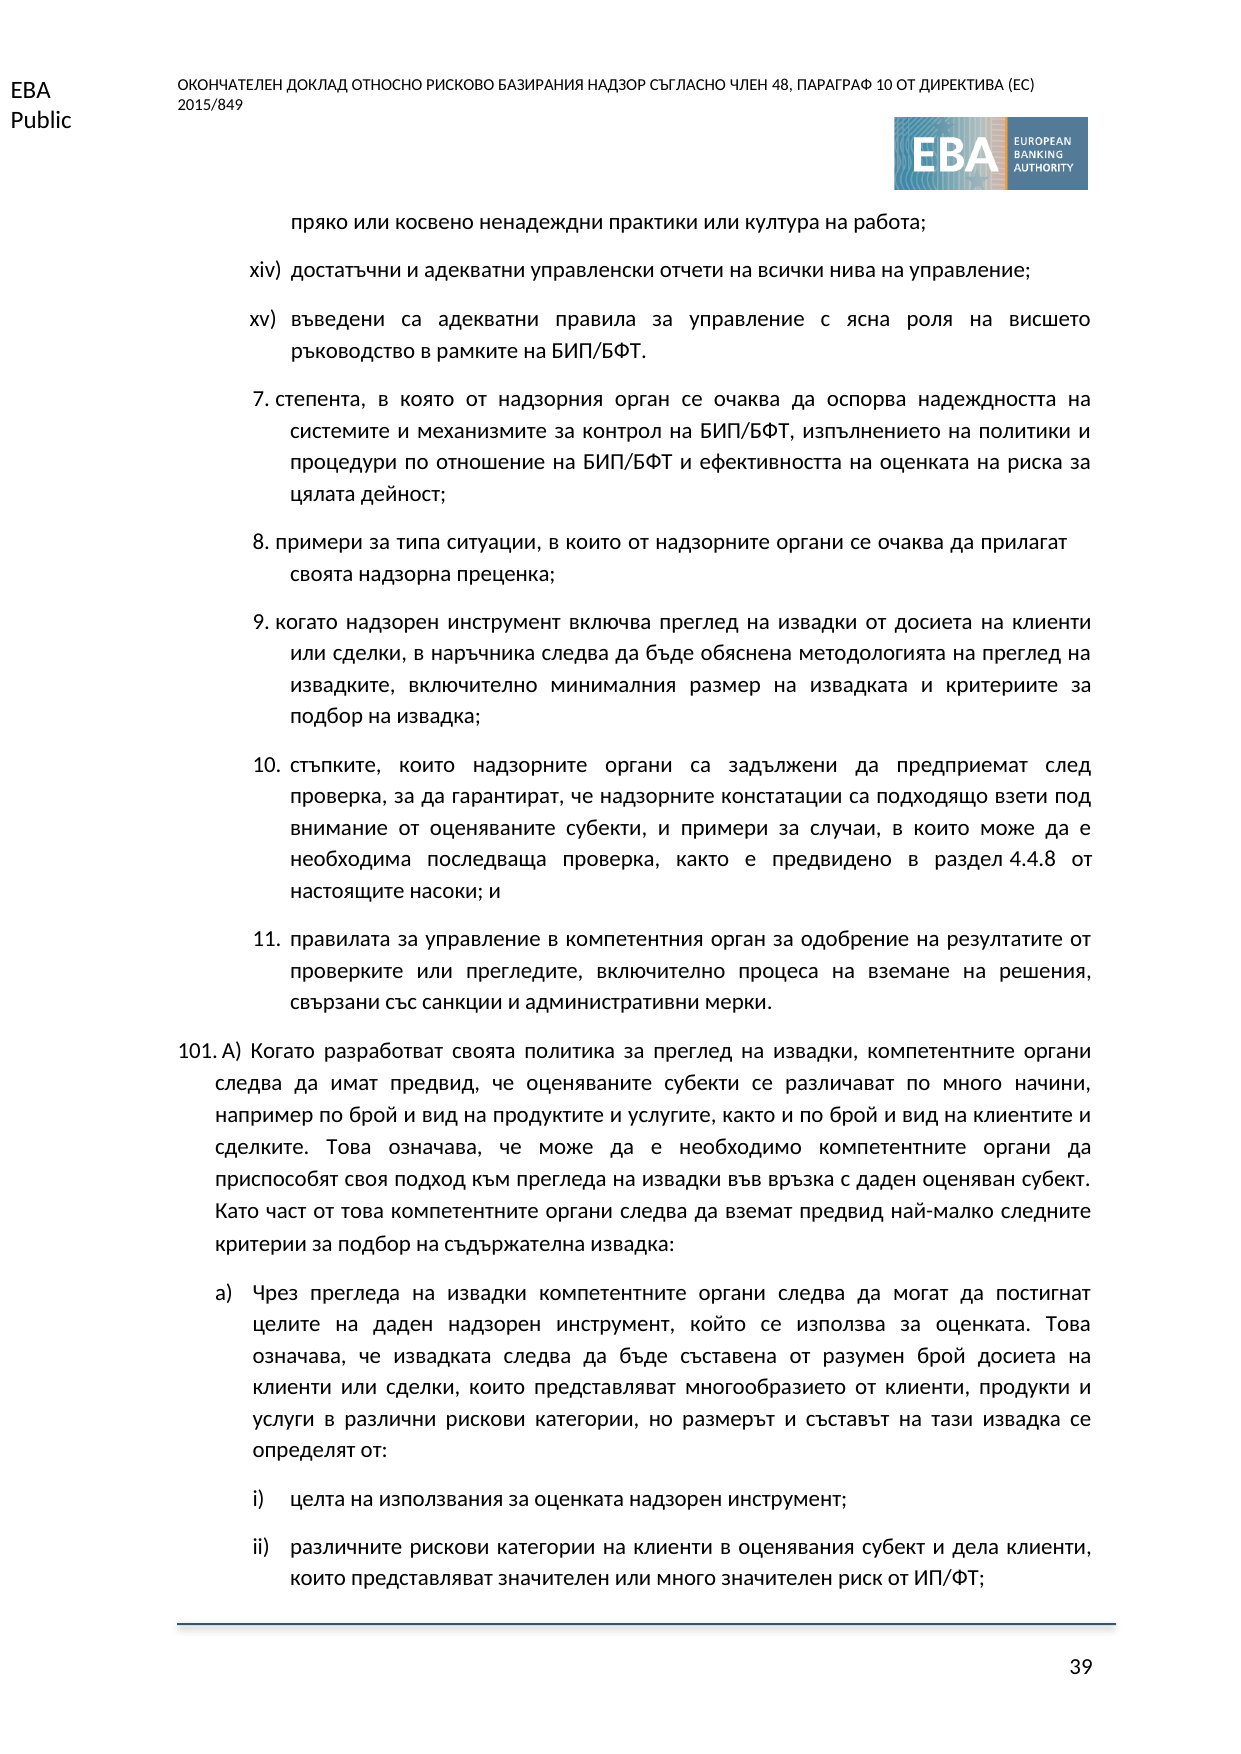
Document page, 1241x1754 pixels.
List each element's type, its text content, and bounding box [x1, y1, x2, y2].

list примери за типа ситуации, в които от надзорните органи се очаква да прилагат своята надзорна преценка; [252, 527, 1069, 587]
list степента, в която от надзорния орган се очаква да оспорва надеждността на системите и механизмите за контрол на БИП/БФТ, изпълнението на политики и процедури по отношение на БИП/БФТ и ефективността на оценката на риска за цялата дейност; [252, 384, 1092, 507]
list достатъчни и адекватни управленски отчети на всички нива на управление; [249, 255, 1092, 283]
list когато надзорен инструмент включва преглед на извадки от досиета на клиенти или сделки, в наръчника следва да бъде обяснена методологията на преглед на извадките, включително минималния размер на извадката и критериите за подбор на извадка; [252, 607, 1092, 730]
list различните рискови категории на клиенти в оценявания субект и дела клиенти, които представляват значителен или много значителен риск от ИП/ФТ; [252, 1532, 1092, 1592]
list целта на използвания за оценката надзорен инструмент; [252, 1484, 1092, 1512]
list въведени са адекватни правила за управление с ясна роля на висшето ръководство в рамките на БИП/БФТ. [249, 304, 1092, 364]
list стъпките, които надзорните органи са задължени да предприемат след проверка, за да гарантират, че надзорните констатации са подходящо взети под внимание от оценяваните субекти, и примери за случаи, в които може да е необходима последваща проверка, както е предвидено в раздел 4.4.8 от настоящите насоки; и [252, 750, 1092, 904]
picture [894, 117, 1088, 190]
list Чрез прегледа на извадки компетентните органи следва да могат да постигнат целите на даден надзорен инструмент, който се използва за оценката. Това означава, че извадката следва да бъде съставена от разумен брой досиета на клиенти или сделки, които представляват многообразието от клиенти, продукти и услуги в различни рискови категории, но размерът и съставът на тази извадка се определят от: [215, 1278, 1092, 1463]
list правилата за управление в компетентния орган за одобрение на резултатите от проверките или прегледите, включително процеса на вземане на решения, свързани със санкции и административни мерки. [252, 924, 1092, 1016]
list A) Когато разработват своята политика за преглед на извадки, компетентните органи следва да имат предвид, че оценяваните субекти се различават по много начини, например по брой и вид на продуктите и услугите, както и по брой и вид на клиентите и сделките. Това означава, че може да е необходимо компетентните органи да приспособят своя подход към прегледа на извадки във връзка с даден оценяван субект. Като част от това компетентните органи следва да вземат предвид най-малко следните критерии за подбор на съдържателна извадка: [177, 1036, 1092, 1257]
